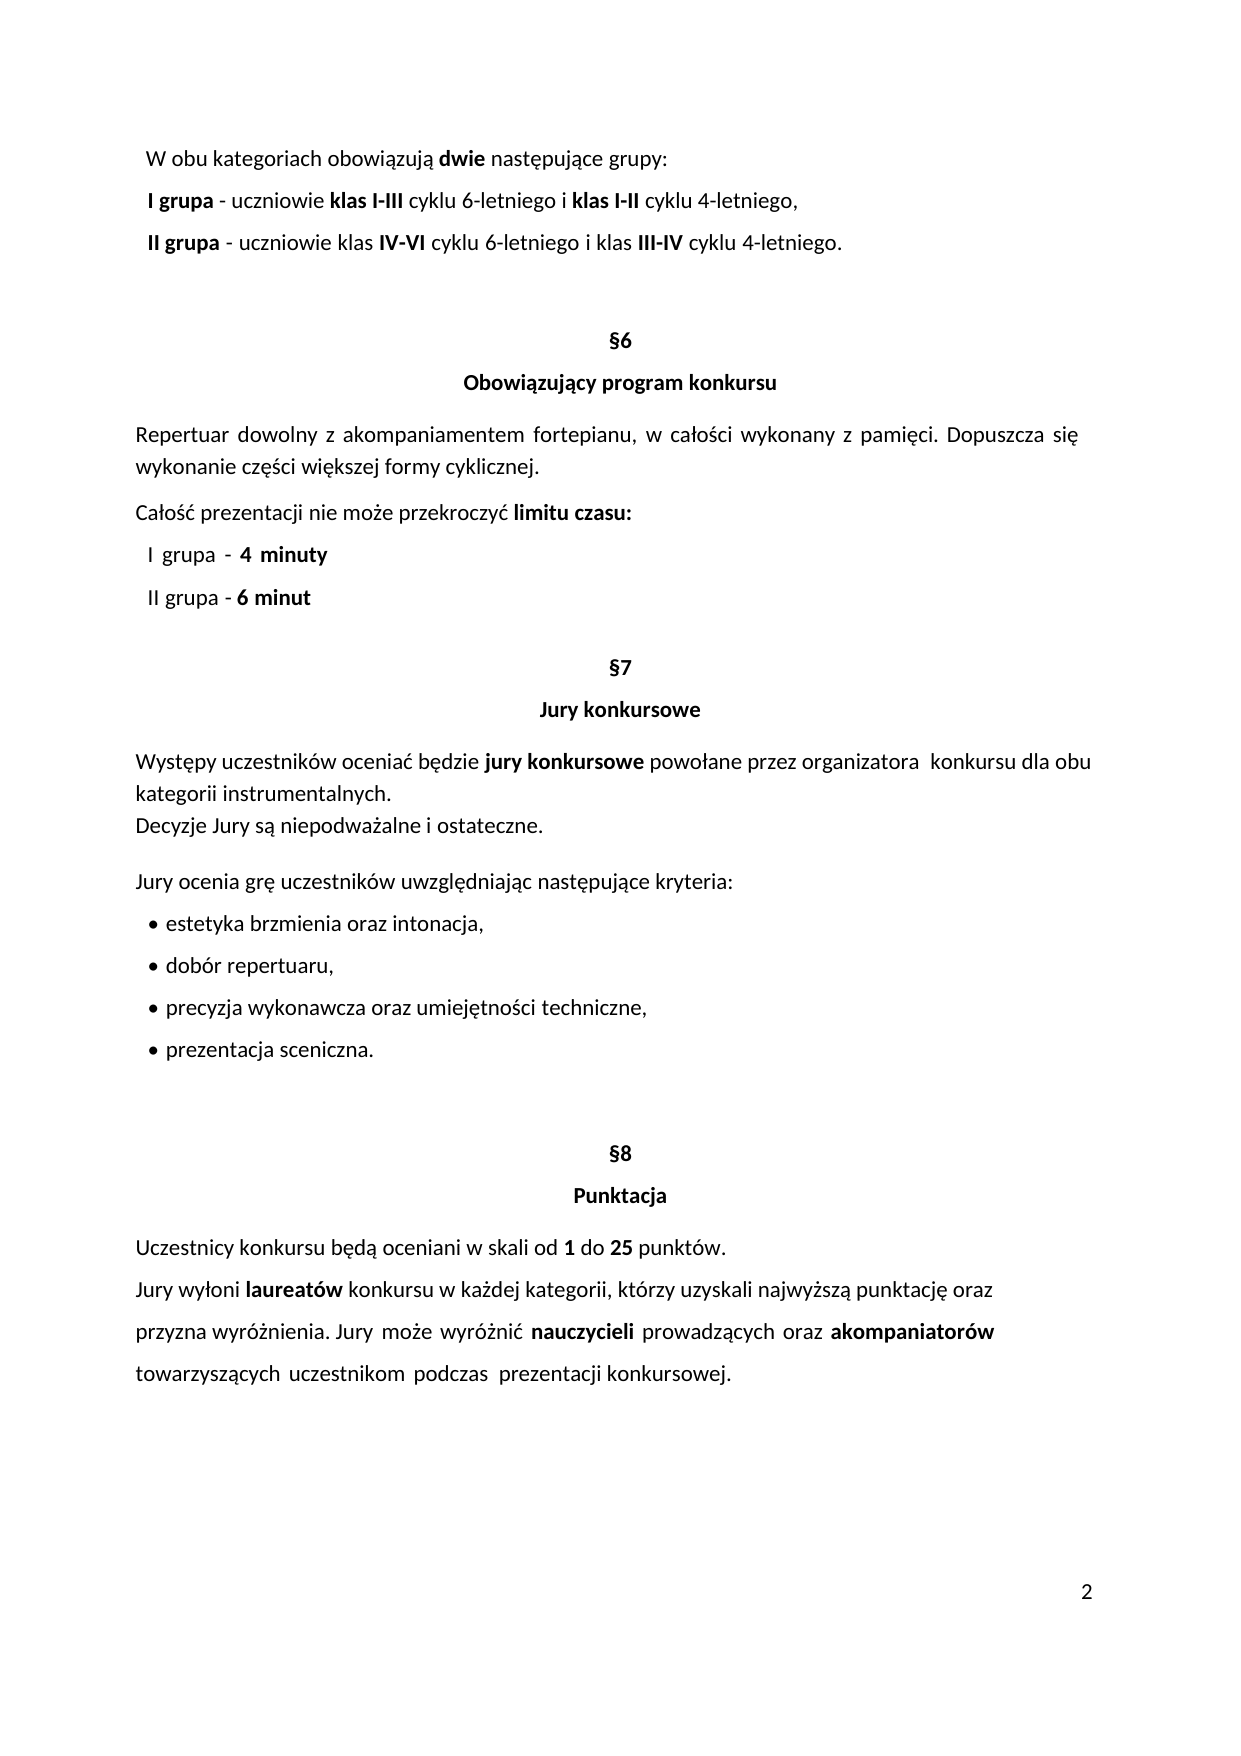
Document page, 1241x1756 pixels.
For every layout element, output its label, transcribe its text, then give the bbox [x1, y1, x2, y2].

list precyzja wykonawcza oraz umiejętności techniczne, [147, 993, 1105, 1021]
text W obu kategoriach obowiązują dwie następujące grupy: [135, 144, 1105, 172]
subtitle §8 [344, 1139, 896, 1167]
list II grupa - uczniowie klas IV-VI cyklu 6-letniego i klas III-IV cyklu 4-letniego. [147, 228, 1093, 256]
text Decyzje Jury są niepodważalne i ostateczne. [135, 812, 1105, 839]
text Występy uczestników oceniać będzie jury konkursowe powołane przez organizatora konkursu dla obu kategorii instrumentalnych. [135, 747, 1094, 807]
text Całość prezentacji nie może przekroczyć limitu czasu: [135, 498, 1105, 527]
subtitle §6 [344, 326, 896, 354]
text Jury wyłoni laureatów konkursu w każdej kategorii, którzy uzyskali najwyższą punktację oraz przyzna wyróżnienia. Jury może wyróżnić nauczycieli prowadzących oraz akompaniatorów towarzyszących uczestnikom podczas prezentacji konkursowej. [135, 1275, 1029, 1387]
subtitle §7 [344, 653, 896, 681]
text wykonanie części większej formy cyklicznej. [135, 452, 1105, 481]
text Jury ocenia grę uczestników uwzględniając następujące kryteria: [135, 867, 1105, 895]
list estetyka brzmienia oraz intonacja, [147, 909, 1105, 937]
list dobór repertuaru, [147, 951, 1105, 979]
text Obowiązujący program konkursu [344, 368, 896, 396]
text I grupa - 4 minuty II grupa - 6 minut [147, 541, 328, 611]
text Punktacja [344, 1181, 896, 1209]
text I grupa - uczniowie klas I-III cyklu 6-letniego i klas I-II cyklu 4-letniego, [147, 186, 1105, 214]
list prezentacja sceniczna. [147, 1035, 1105, 1063]
text Jury konkursowe [344, 695, 896, 723]
text Repertuar dowolny z akompaniamentem fortepianu, w całości wykonany z pamięci. Dopuszcza się [135, 420, 1105, 448]
text Uczestnicy konkursu będą oceniani w skali od 1 do 25 punktów. [135, 1233, 1105, 1262]
